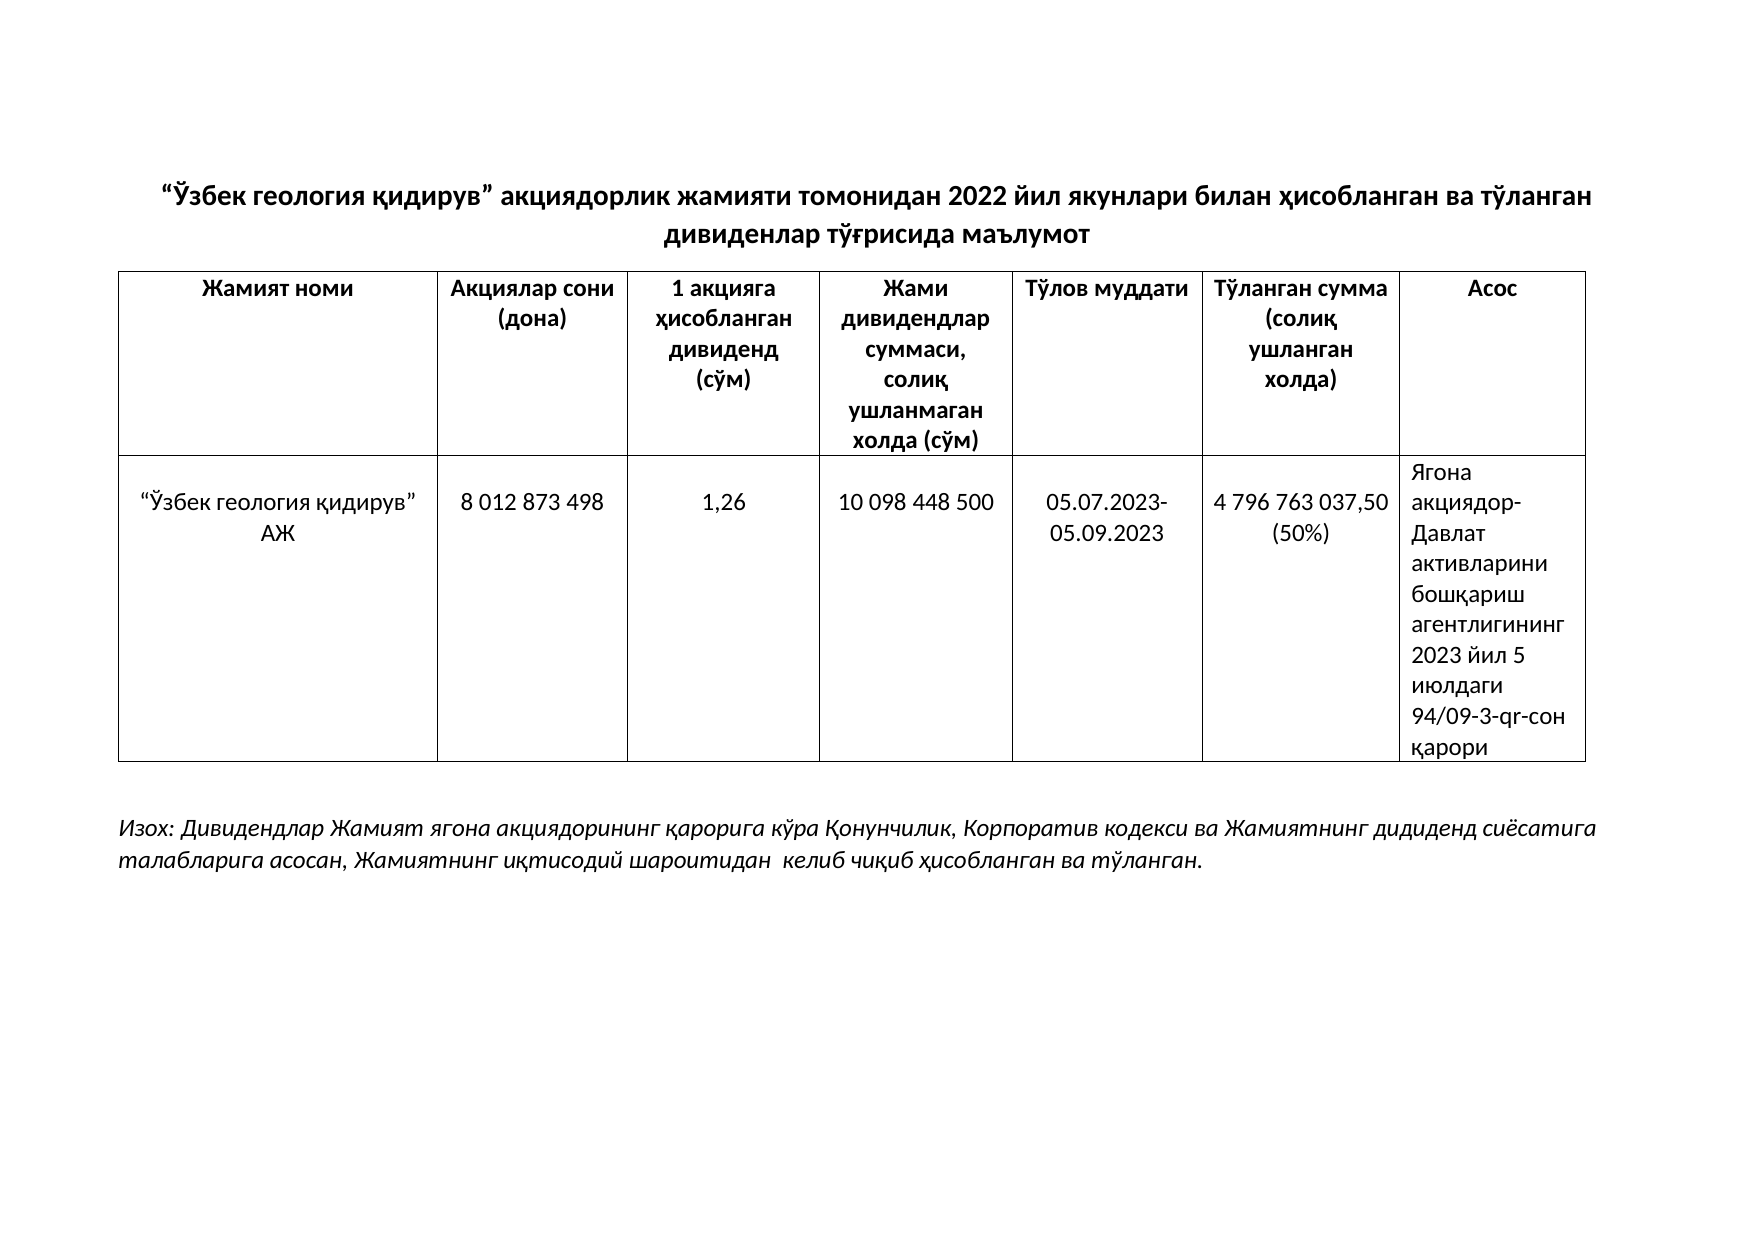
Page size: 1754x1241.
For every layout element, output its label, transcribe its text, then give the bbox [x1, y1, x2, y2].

table_cell 4 796 763 037,50 (50%) [1203, 456, 1399, 761]
table_header Асос [1400, 272, 1585, 455]
table_header Тўлов муддати [1013, 272, 1202, 455]
table_cell 10 098 448 500 [820, 456, 1012, 761]
table_header Тўланган сумма (солиқ ушланган холда) [1203, 272, 1399, 455]
text Изох: Дивидендлар Жамият ягона акциядорининг қарорига кўра Қонунчилик, Корпоратив кодекси ва Жамиятнинг дидиденд сиёсатига талабларига асосан, Жамиятнинг иқтисодий шароитидан келиб чиқиб ҳисобланган ва тўланган. [118, 812, 1636, 875]
table_cell “Ўзбек геология қидирув” АЖ [119, 456, 437, 761]
text “Ўзбек геология қидирув” акциядорлик жамияти томонидан 2022 йил якунлари билан ҳисобланган ва тўланган дивиденлар тўғрисида маълумот [118, 177, 1636, 251]
table_header Жамият номи [119, 272, 437, 455]
table_cell 05.07.2023-05.09.2023 [1013, 456, 1202, 761]
table_cell 1,26 [628, 456, 819, 761]
table_cell 8 012 873 498 [438, 456, 627, 761]
table_cell Ягона акциядор-Давлат активларини бошқариш агентлигининг 2023 йил 5 июлдаги 94/09-3-qr-сон қарори [1400, 456, 1585, 761]
table_header Акциялар сони (дона) [438, 272, 627, 455]
table_header Жами дивидендлар суммаси, солиқ ушланмаган холда (сўм) [820, 272, 1012, 455]
table_header 1 акцияга ҳисобланган дивиденд (сўм) [628, 272, 819, 455]
